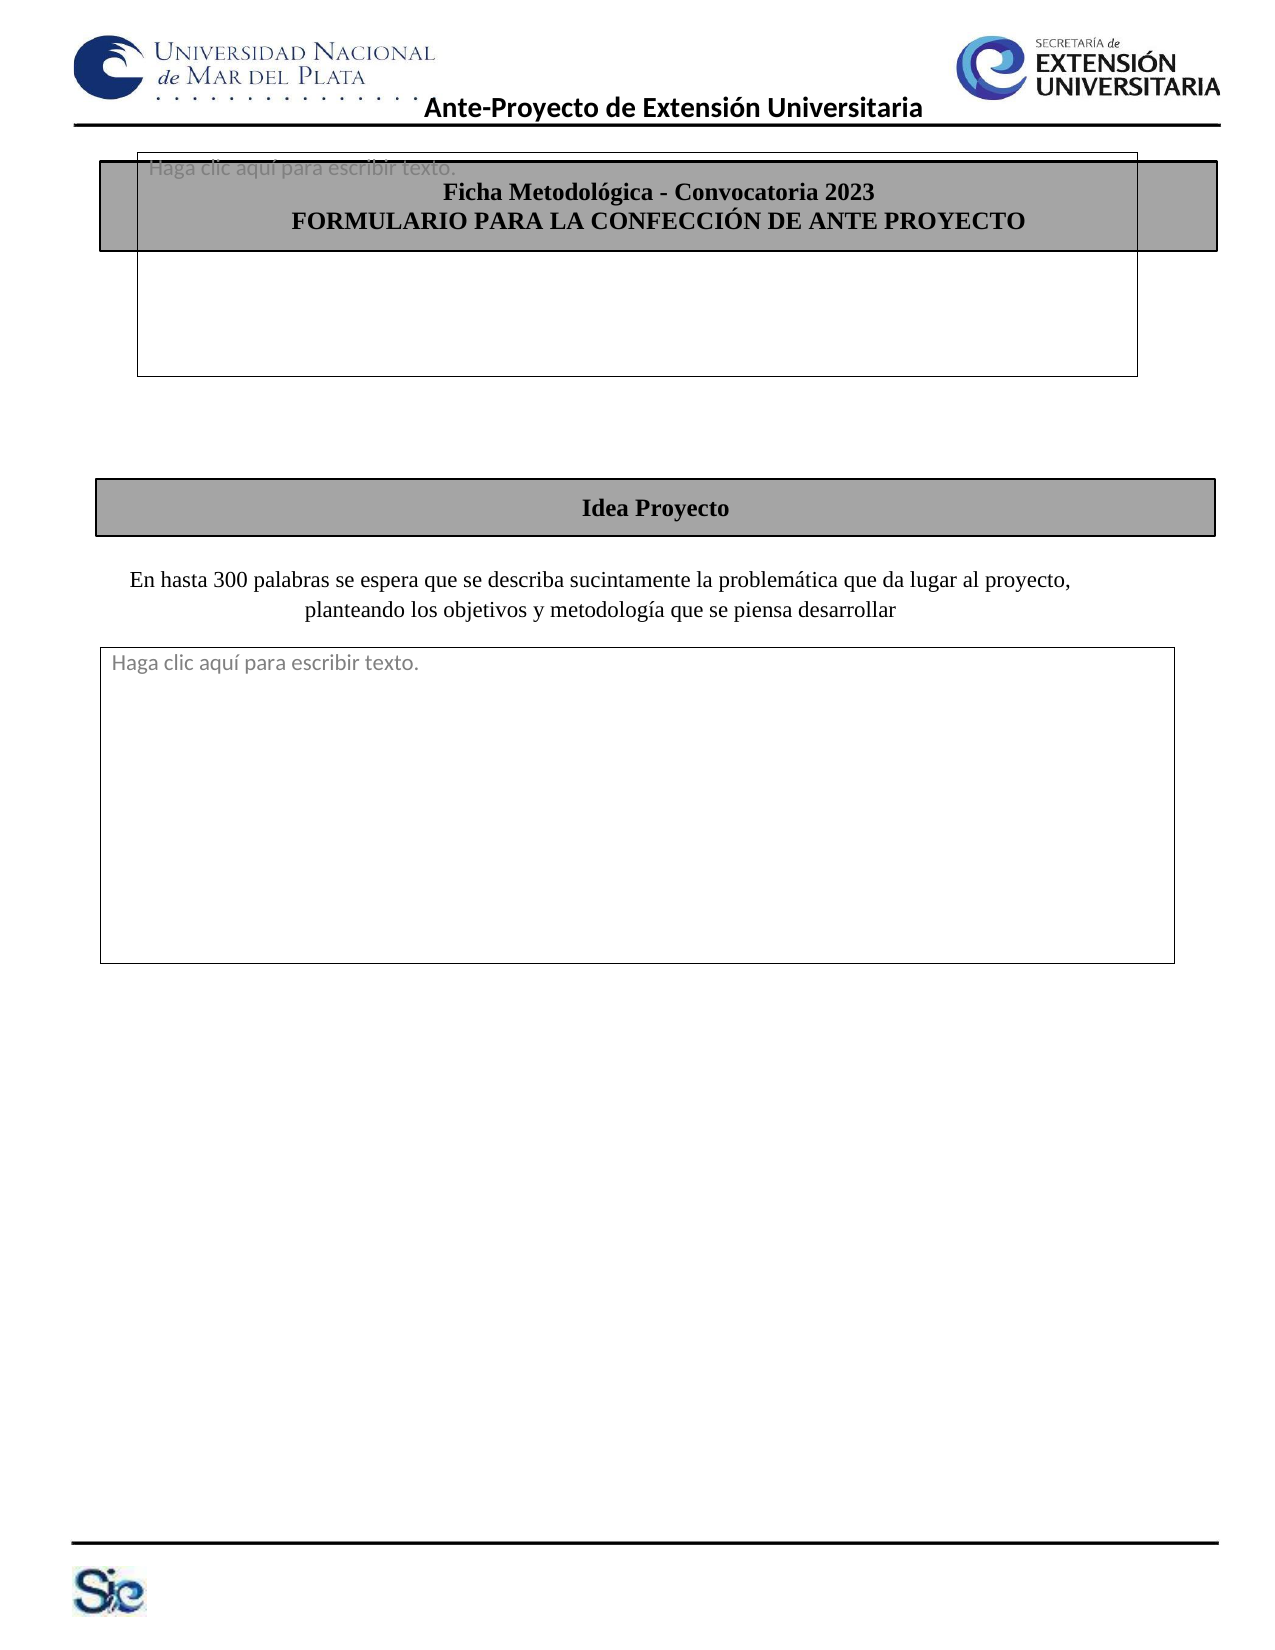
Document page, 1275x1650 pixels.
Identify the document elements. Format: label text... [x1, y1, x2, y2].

picture [71, 1566, 147, 1617]
picture [71, 121, 1223, 129]
picture [73, 32, 1221, 104]
table_header Haga clic aquí para escribir texto. [138, 153, 1137, 376]
table_header Haga clic aquí para escribir texto. [101, 648, 1174, 962]
text En hasta 300 palabras se espera que se describa sucintamente la problemática que da lugar al proyecto, planteando los objetivos y metodología que se piensa desarrollar [103, 537, 1098, 622]
picture [69, 1539, 1221, 1547]
